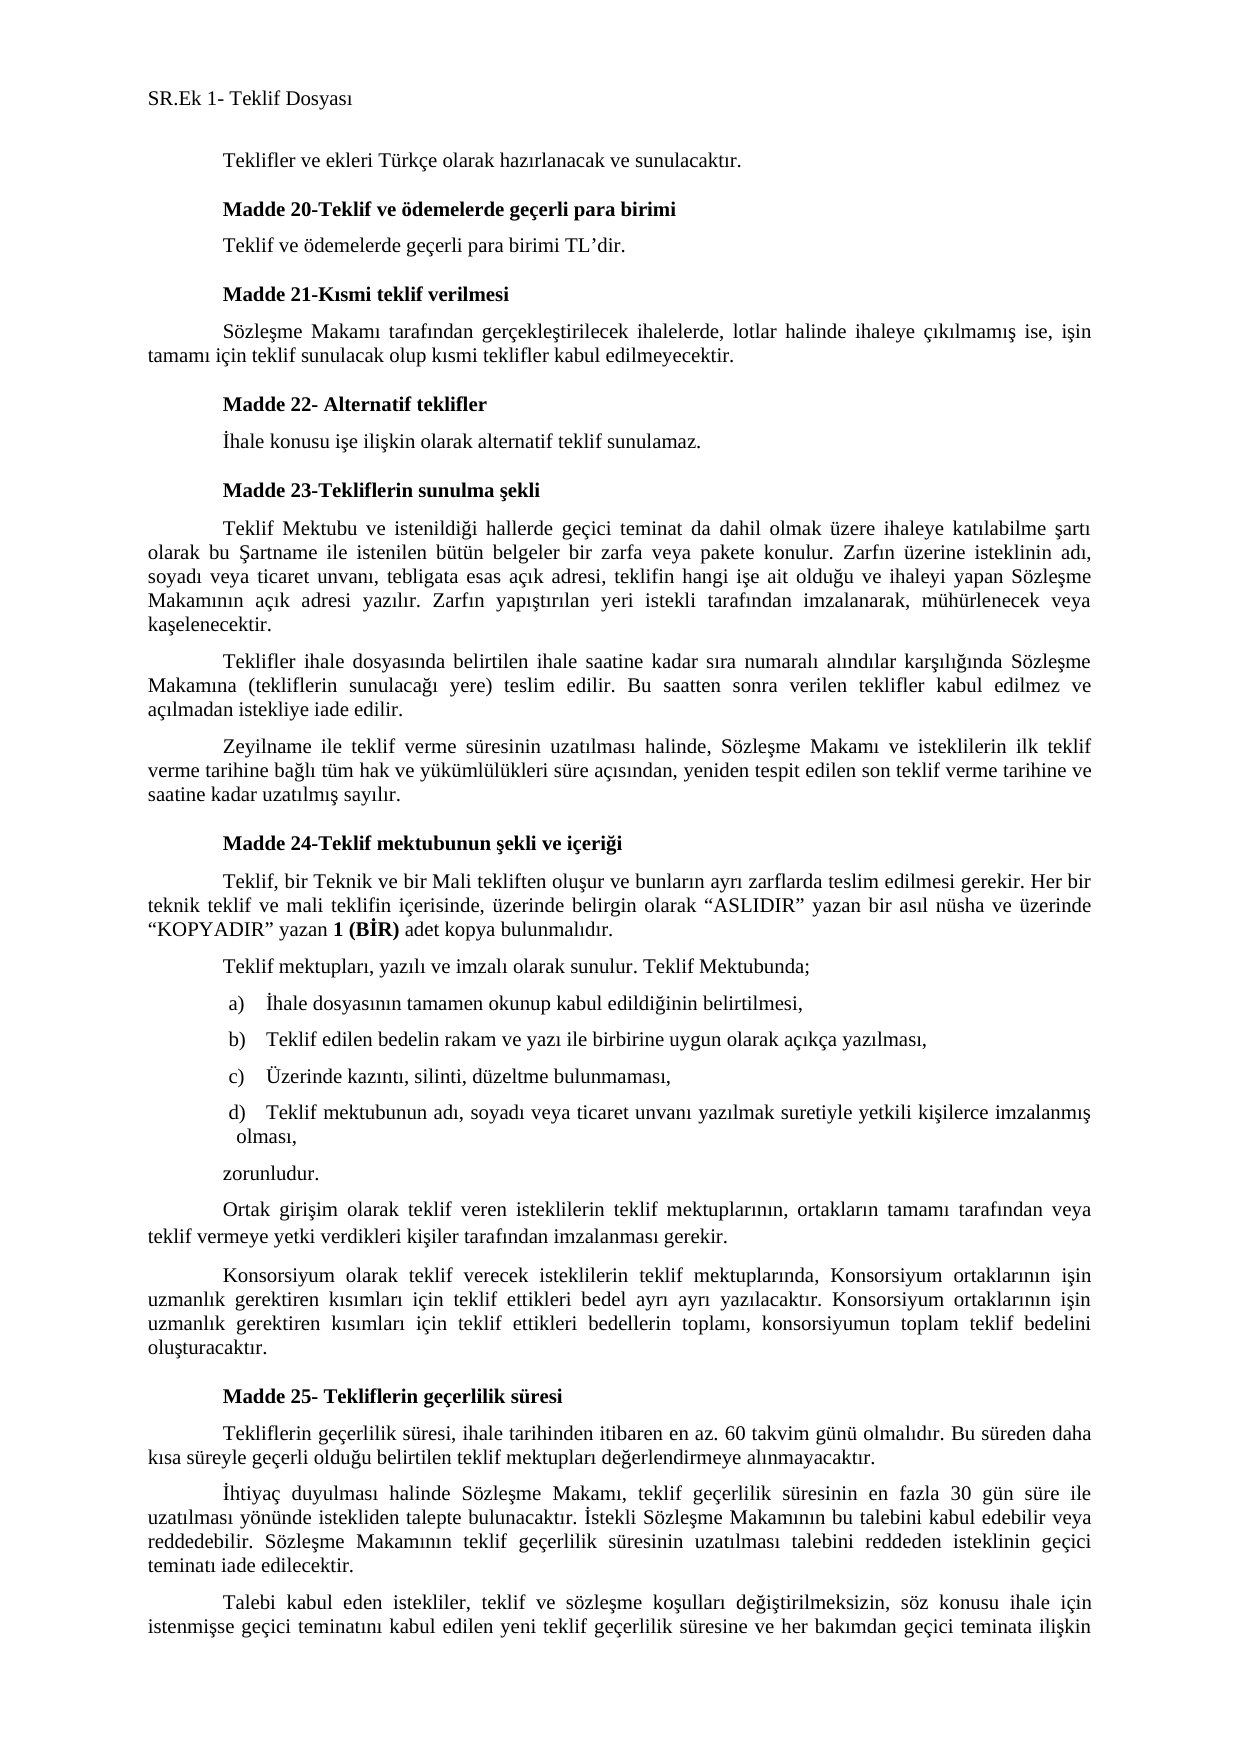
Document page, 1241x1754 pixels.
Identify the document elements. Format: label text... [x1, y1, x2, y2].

text İhale konusu işe ilişkin olarak alternatif teklif sunulamaz. [148, 429, 1093, 453]
text Madde 24-Teklif mektubunun şekli ve içeriği [148, 831, 1093, 855]
text Teklif, bir Teknik ve bir Mali tekliften oluşur ve bunların ayrı zarflarda teslim edilmesi gerekir. Her bir teknik teklif ve mali teklifin içerisinde, üzerinde belirgin olarak “ASLIDIR” yazan bir asıl nüsha ve üzerinde “KOPYADIR” yazan 1 (BİR) adet kopya bulunmalıdır. [148, 869, 1093, 941]
text Madde 20-Teklif ve ödemelerde geçerli para birimi [148, 197, 1093, 221]
text Teklifler ve ekleri Türkçe olarak hazırlanacak ve sunulacaktır. [148, 148, 1093, 172]
list Teklif edilen bedelin rakam ve yazı ile birbirine uygun olarak açıkça yazılması, [228, 1027, 1093, 1051]
text Teklif Mektubu ve istenildiği hallerde geçici teminat da dahil olmak üzere ihaleye katılabilme şartı olarak bu Şartname ile istenilen bütün belgeler bir zarfa veya pakete konulur. Zarfın üzerine isteklinin adı, soyadı veya ticaret unvanı, tebligata esas açık adresi, teklifin hangi işe ait olduğu ve ihaleyi yapan Sözleşme Makamının açık adresi yazılır. Zarfın yapıştırılan yeri istekli tarafından imzalanarak, mühürlenecek veya kaşelenecektir. [148, 516, 1093, 636]
text Teklifler ihale dosyasında belirtilen ihale saatine kadar sıra numaralı alındılar karşılığında Sözleşme Makamına (tekliflerin sunulacağı yere) teslim edilir. Bu saatten sonra verilen teklifler kabul edilmez ve açılmadan istekliye iade edilir. [148, 649, 1093, 721]
list Teklif mektubunun adı, soyadı veya ticaret unvanı yazılmak suretiyle yetkili kişilerce imzalanmış olması, [228, 1100, 1093, 1148]
text Sözleşme Makamı tarafından gerçekleştirilecek ihalelerde, lotlar halinde ihaleye çıkılmamış ise, işin tamamı için teklif sunulacak olup kısmi teklifler kabul edilmeyecektir. [148, 319, 1093, 367]
text zorunludur. [148, 1161, 1093, 1185]
text İhtiyaç duyulması halinde Sözleşme Makamı, teklif geçerlilik süresinin en fazla 30 gün süre ile uzatılması yönünde istekliden talepte bulunacaktır. İstekli Sözleşme Makamının bu talebini kabul edebilir veya reddedebilir. Sözleşme Makamının teklif geçerlilik süresinin uzatılması talebini reddeden isteklinin geçici teminatı iade edilecektir. [148, 1481, 1093, 1577]
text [148, 1590, 1093, 1638]
text Ortak girişim olarak teklif veren isteklilerin teklif mektuplarının, ortakların tamamı tarafından veya teklif vermeye yetki verdikleri kişiler tarafından imzalanması gerekir. [148, 1197, 1093, 1248]
text Teklif ve ödemelerde geçerli para birimi TL’dir. [148, 233, 1093, 257]
text Madde 23-Tekliflerin sunulma şekli [148, 478, 1093, 502]
text Konsorsiyum olarak teklif verecek isteklilerin teklif mektuplarında, Konsorsiyum ortaklarının işin uzmanlık gerektiren kısımları için teklif ettikleri bedel ayrı ayrı yazılacaktır. Konsorsiyum ortaklarının işin uzmanlık gerektiren kısımları için teklif ettikleri bedellerin toplamı, konsorsiyumun toplam teklif bedelini oluşturacaktır. [148, 1263, 1093, 1359]
text Teklif mektupları, yazılı ve imzalı olarak sunulur. Teklif Mektubunda; [148, 954, 1093, 978]
list İhale dosyasının tamamen okunup kabul edildiğinin belirtilmesi, [228, 991, 1093, 1014]
text Tekliflerin geçerlilik süresi, ihale tarihinden itibaren en az. 60 takvim günü olmalıdır. Bu süreden daha kısa süreyle geçerli olduğu belirtilen teklif mektupları değerlendirmeye alınmayacaktır. [148, 1421, 1093, 1469]
text Madde 22- Alternatif teklifler [148, 392, 1093, 416]
text Madde 25- Tekliflerin geçerlilik süresi [148, 1384, 1093, 1408]
text Madde 21-Kısmi teklif verilmesi [148, 282, 1093, 306]
list Üzerinde kazıntı, silinti, düzeltme bulunmaması, [228, 1064, 1093, 1088]
text Zeyilname ile teklif verme süresinin uzatılması halinde, Sözleşme Makamı ve isteklilerin ilk teklif verme tarihine bağlı tüm hak ve yükümlülükleri süre açısından, yeniden tespit edilen son teklif verme tarihine ve saatine kadar uzatılmış sayılır. [148, 734, 1093, 806]
